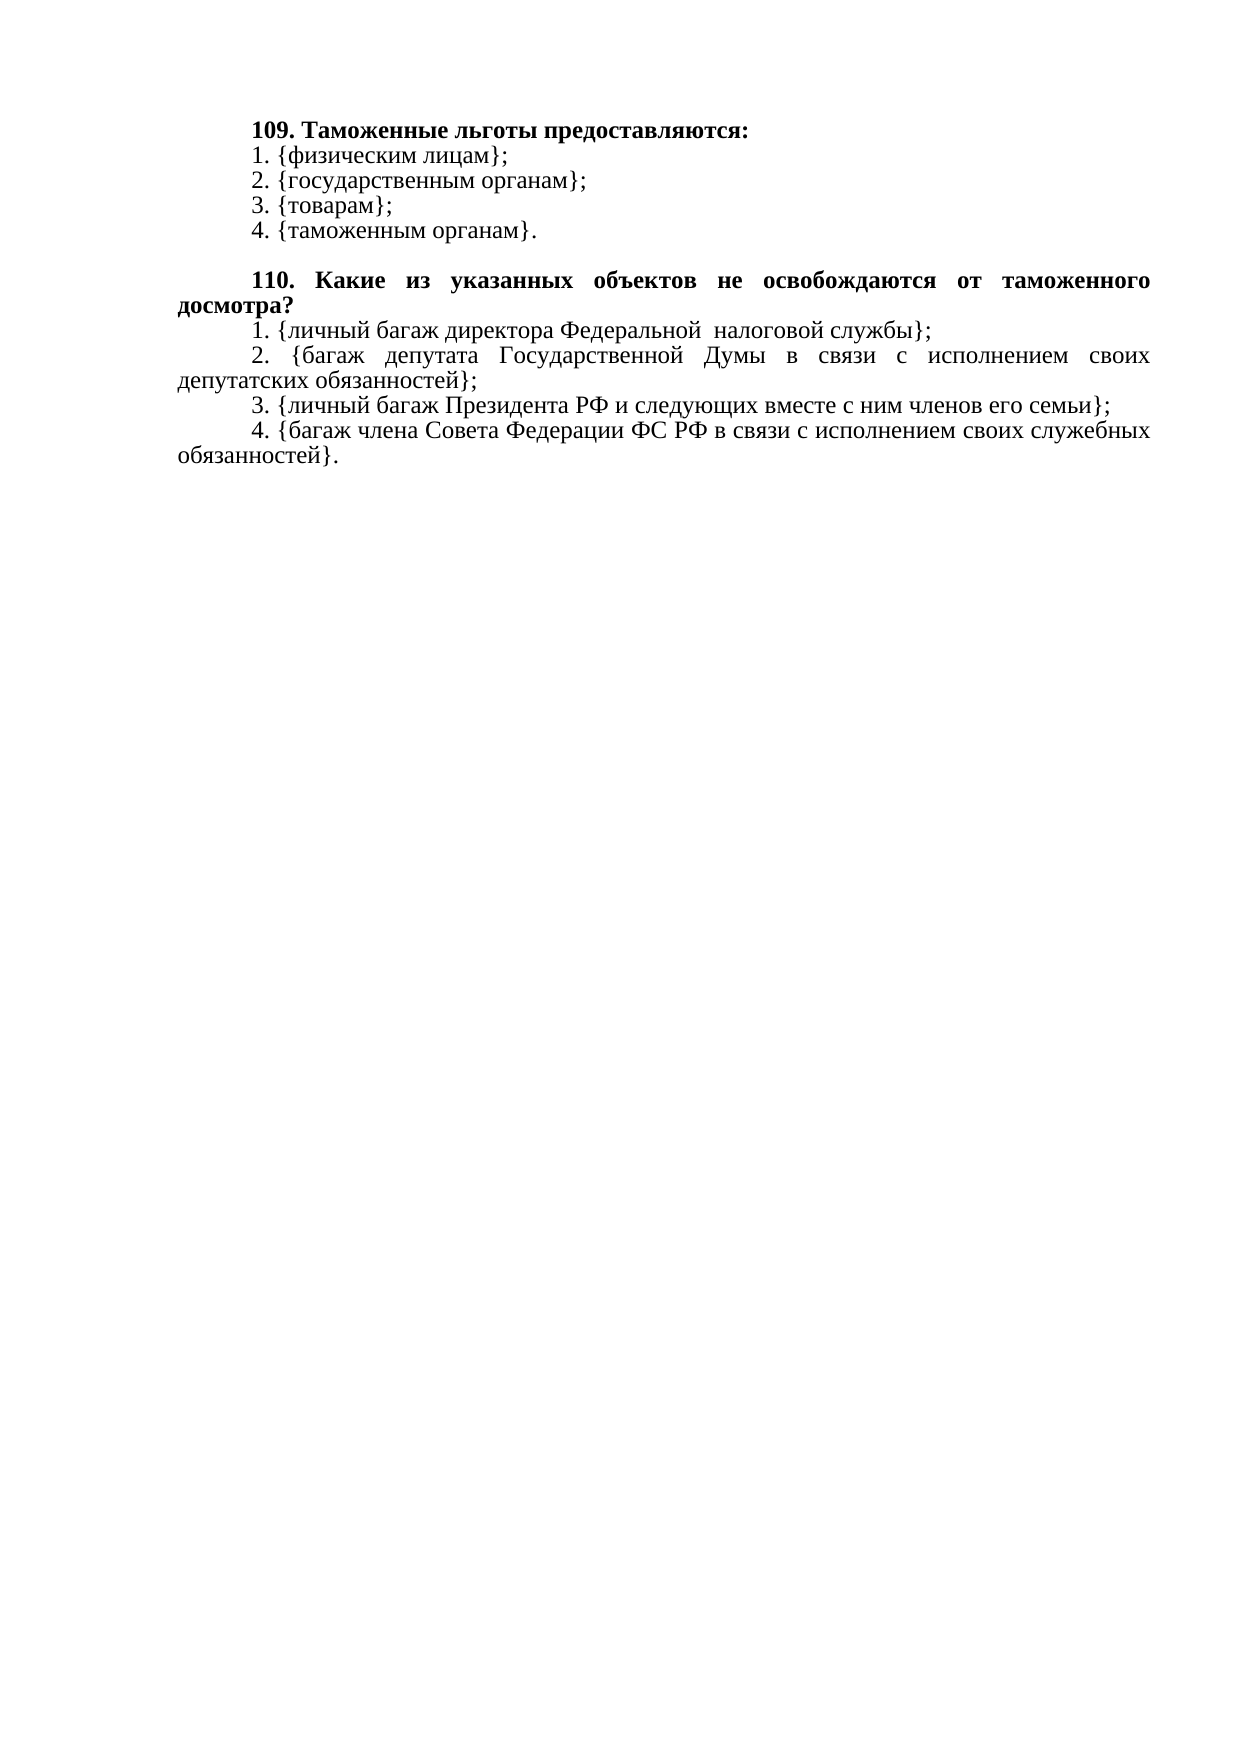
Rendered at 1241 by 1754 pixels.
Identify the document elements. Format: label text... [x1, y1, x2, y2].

text 4. {багаж члена Совета Федерации ФС РФ в связи с исполнением своих служебных обязанностей}. [177, 418, 1152, 468]
text 1. {физическим лицам}; [177, 143, 1152, 168]
text 2. {багаж депутата Государственной Думы в связи с исполнением своих депутатских обязанностей}; [177, 343, 1152, 393]
text 3. {товарам}; [177, 193, 1152, 218]
text 3. {личный багаж Президента РФ и следующих вместе с ним членов его семьи}; [177, 393, 1152, 418]
text 2. {государственным органам}; [177, 168, 1152, 193]
text 110. Какие из указанных объектов не освобождаются от таможенного досмотра? [177, 268, 1152, 318]
text 1. {личный багаж директора Федеральной налоговой службы}; [177, 318, 1152, 343]
text 4. {таможенным органам}. [177, 218, 1152, 243]
text 109. Таможенные льготы предоставляются: [177, 118, 1152, 143]
